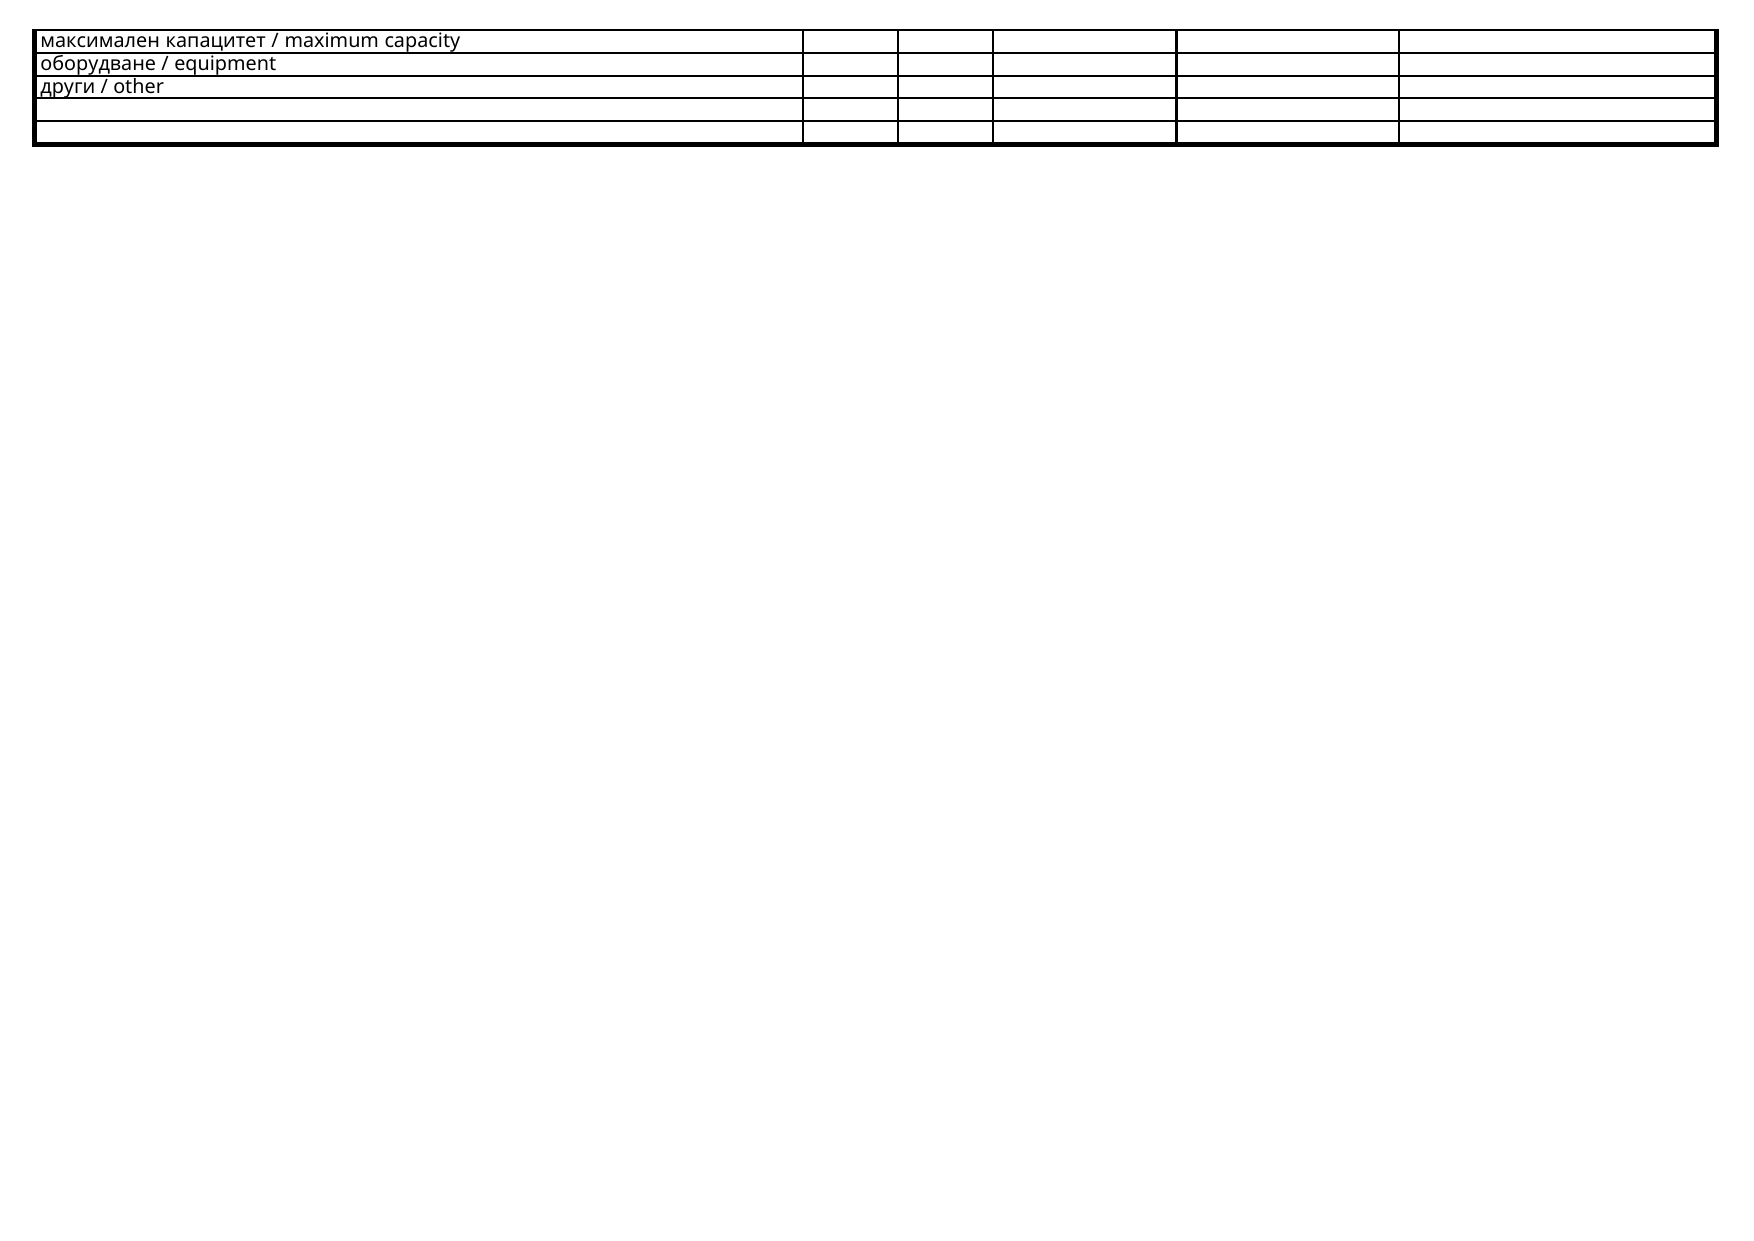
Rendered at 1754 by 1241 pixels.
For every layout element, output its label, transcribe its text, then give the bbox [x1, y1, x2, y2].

table_cell [37, 99, 802, 120]
table_header [899, 31, 992, 52]
table_cell [1178, 122, 1398, 142]
table_cell [1178, 99, 1398, 120]
table_cell [804, 99, 897, 120]
table_cell [994, 122, 1175, 142]
table_cell [804, 77, 897, 97]
table_cell [899, 77, 992, 97]
table_cell [804, 122, 897, 142]
table_cell [899, 122, 992, 142]
table_cell [899, 99, 992, 120]
table_cell [1400, 54, 1714, 74]
table_header [1178, 31, 1398, 52]
table_cell [1400, 99, 1714, 120]
table_cell [994, 54, 1175, 74]
table_cell [899, 54, 992, 74]
table_header [1400, 31, 1714, 52]
table_cell [1178, 54, 1398, 74]
table_header максимален капацитет / maximum capacity [37, 31, 802, 52]
table_cell [994, 99, 1175, 120]
table_cell [994, 77, 1175, 97]
table_cell [804, 54, 897, 74]
table_header [994, 31, 1175, 52]
table_cell други / other [37, 77, 802, 97]
table_cell [1178, 77, 1398, 97]
table_cell [1400, 122, 1714, 142]
table_cell [1400, 77, 1714, 97]
table_header [804, 31, 897, 52]
table_cell оборудване / equipment [37, 54, 802, 74]
table_cell [37, 122, 802, 142]
